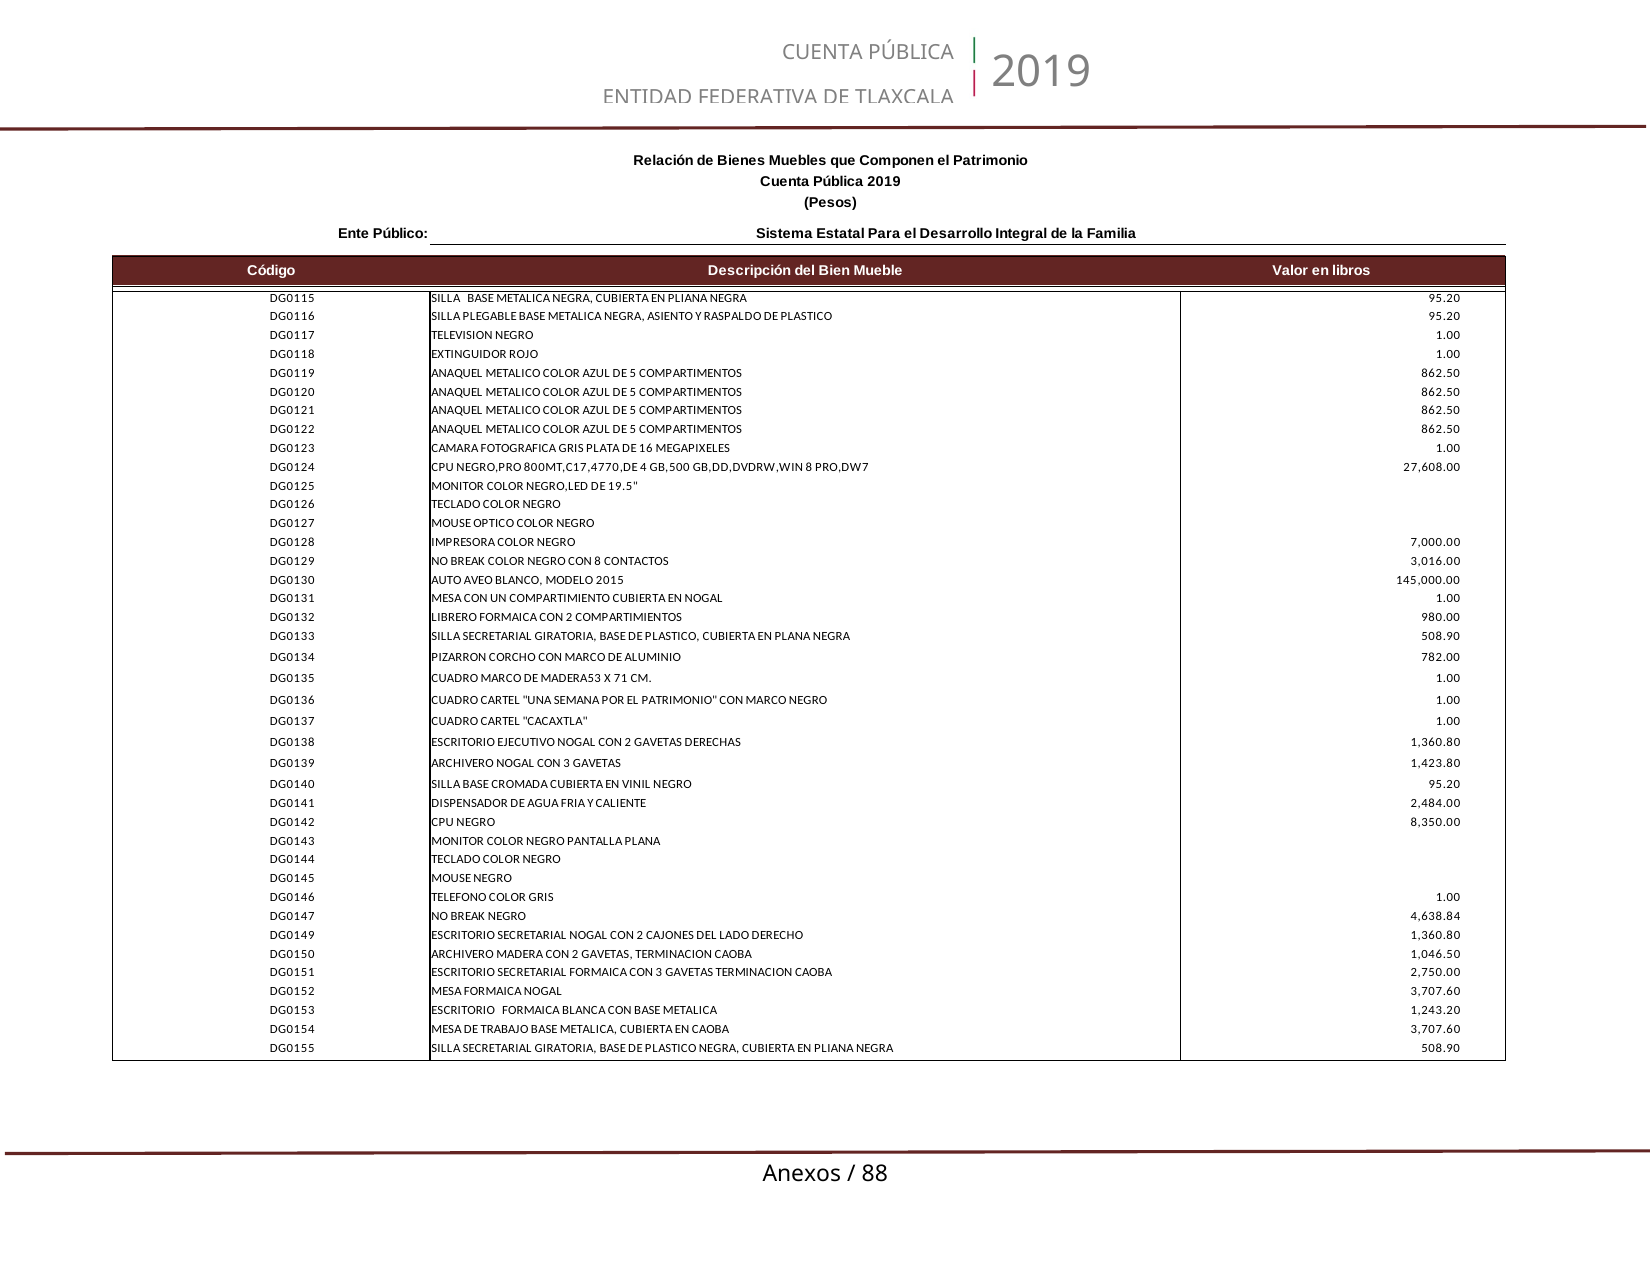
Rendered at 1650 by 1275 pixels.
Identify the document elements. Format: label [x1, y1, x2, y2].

picture [968, 28, 985, 99]
